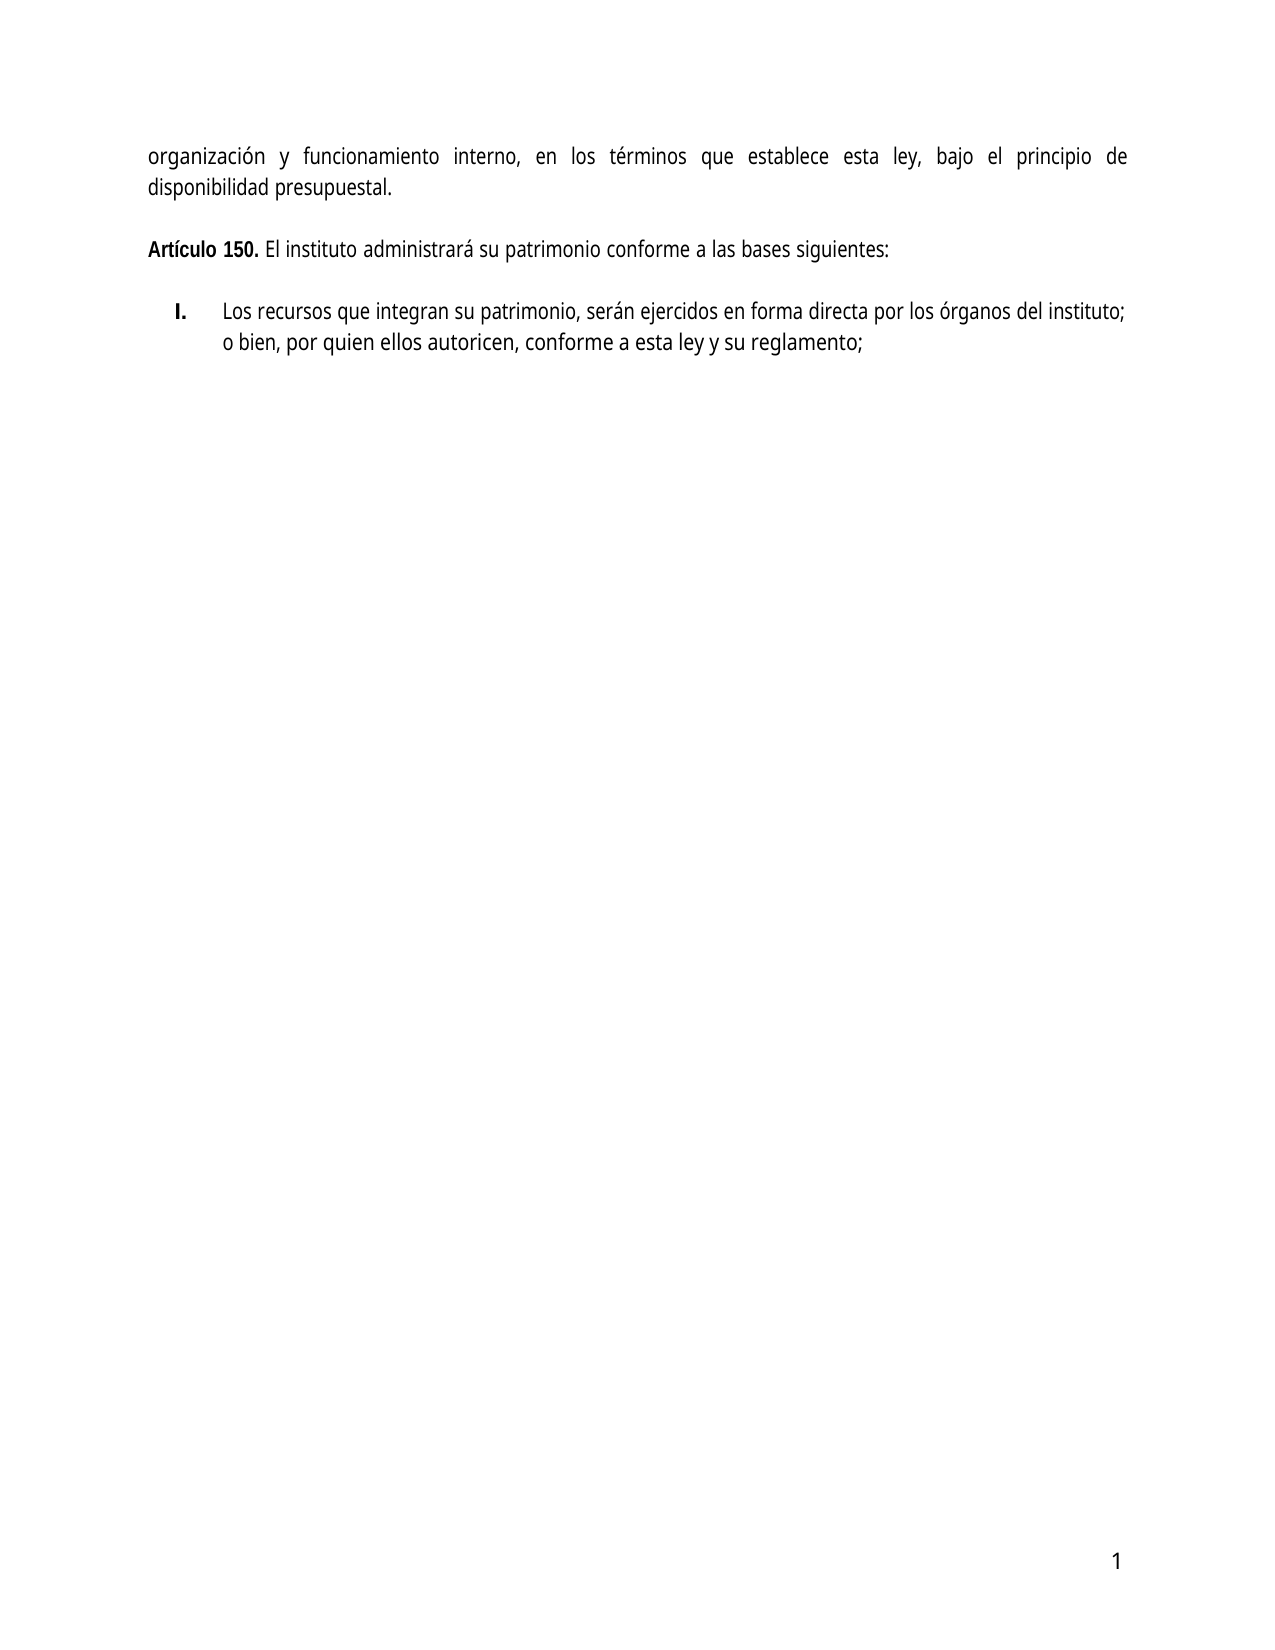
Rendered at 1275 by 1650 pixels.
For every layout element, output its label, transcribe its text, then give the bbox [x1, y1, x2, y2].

list Los recursos que integran su patrimonio, serán ejercidos en forma directa por los órganos del instituto; o bien, por quien ellos autoricen, conforme a esta ley y su reglamento; [174, 295, 1127, 357]
text Artículo 150. El instituto administrará su patrimonio conforme a las bases siguientes: [148, 233, 1139, 264]
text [148, 139, 1127, 202]
